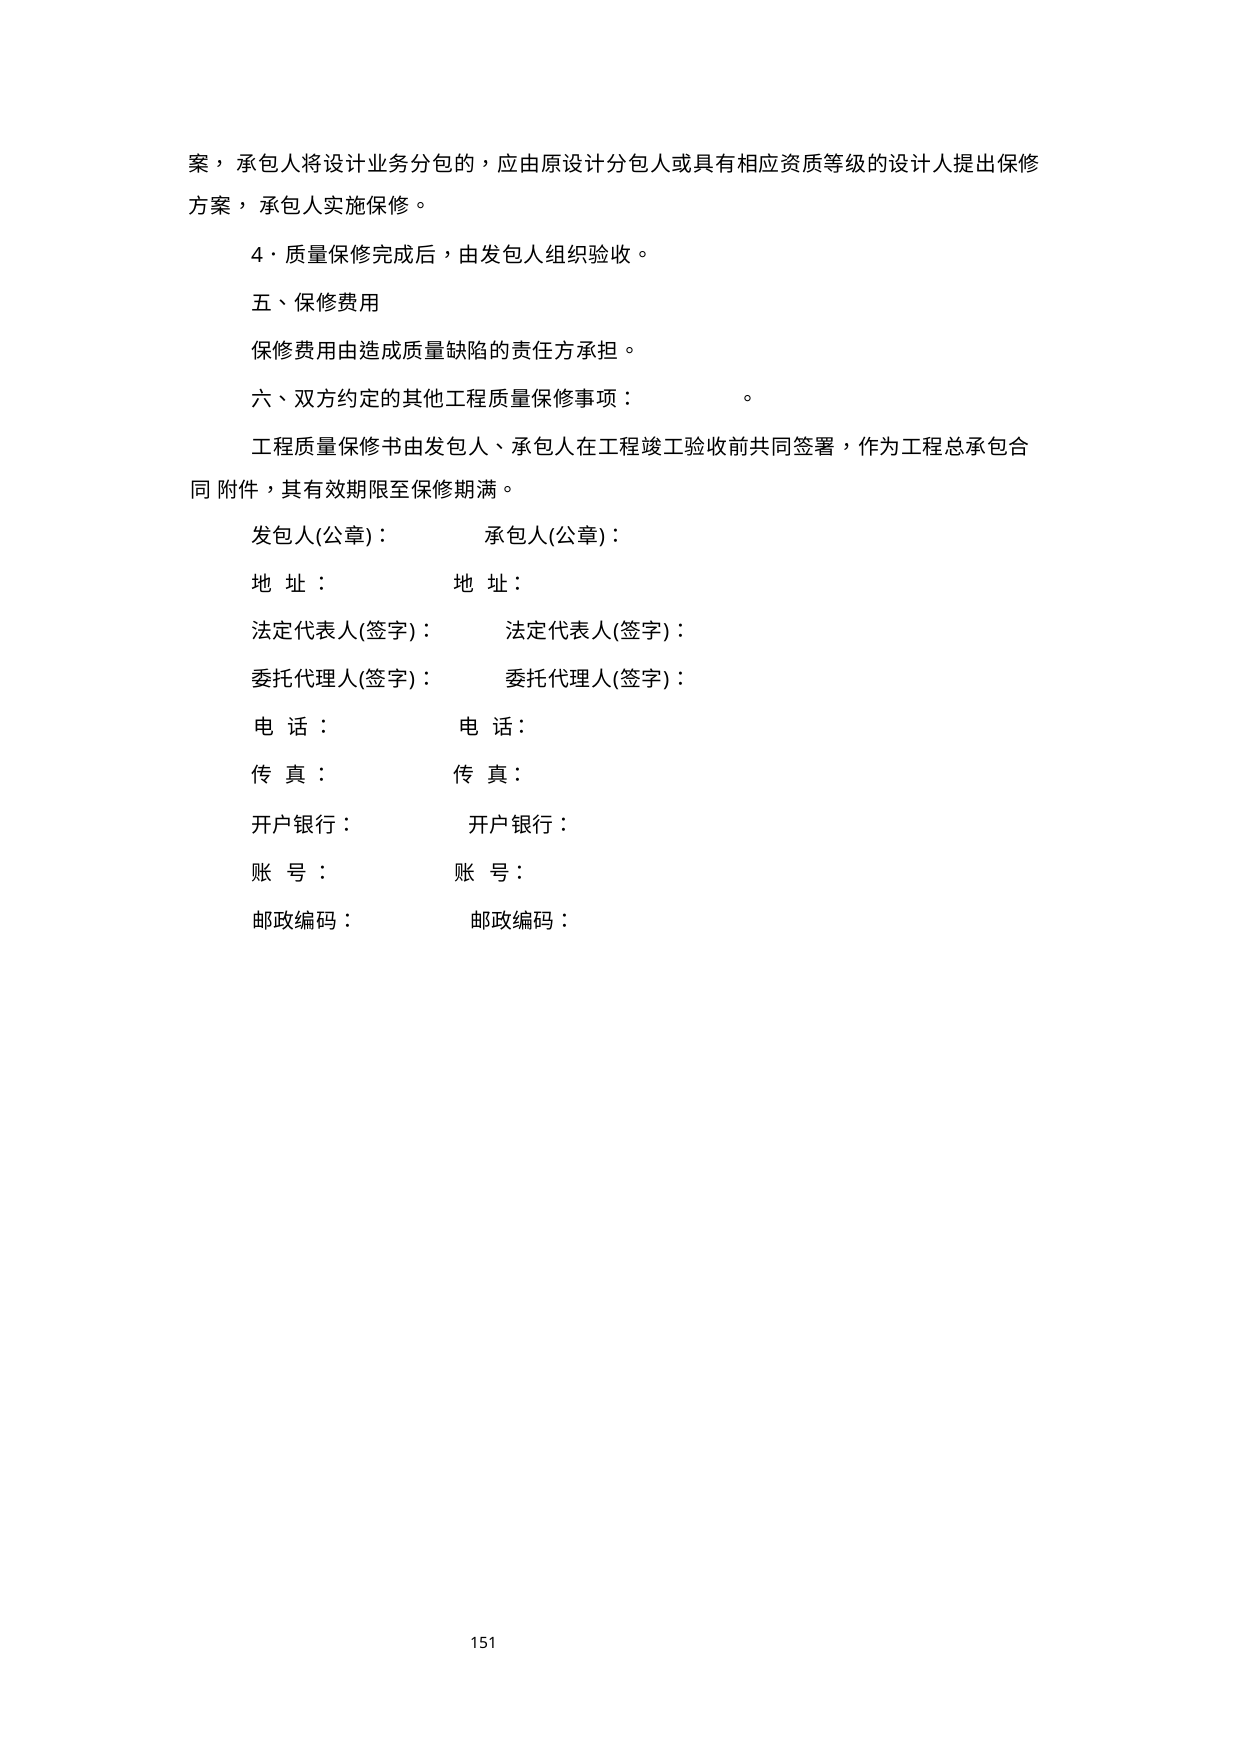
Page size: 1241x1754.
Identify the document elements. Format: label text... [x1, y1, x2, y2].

text 法定代表人(签字)： 法定代表人(签字)： [251, 616, 1054, 645]
text 发包人(公章)： 承包人(公章)： [251, 521, 1054, 549]
text 开户银行： 开户银行： [251, 810, 1054, 839]
text 保修费用由造成质量缺陷的责任方承担。 [251, 336, 1054, 364]
text 六、双方约定的其他工程质量保修事项： 。 [251, 384, 1054, 413]
text 4．质量保修完成后，由发包人组织验收。 [251, 240, 1054, 268]
text 电 话 ： 电 话： [253, 712, 1054, 741]
text 传 真 ： 传 真： [251, 760, 1054, 789]
text 账 号 ： 账 号： [251, 858, 1054, 887]
text 委托代理人(签字)： 委托代理人(签字)： [251, 664, 1054, 693]
text 工程质量保修书由发包人、承包人在工程竣工验收前共同签署，作为工程总承包合同 附件，其有效期限至保修期满。 [190, 432, 1047, 503]
text 邮政编码： 邮政编码： [253, 906, 1054, 935]
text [188, 149, 1053, 220]
text 五、保修费用 [251, 288, 1054, 316]
text 地 址 ： 地 址： [251, 569, 1054, 598]
